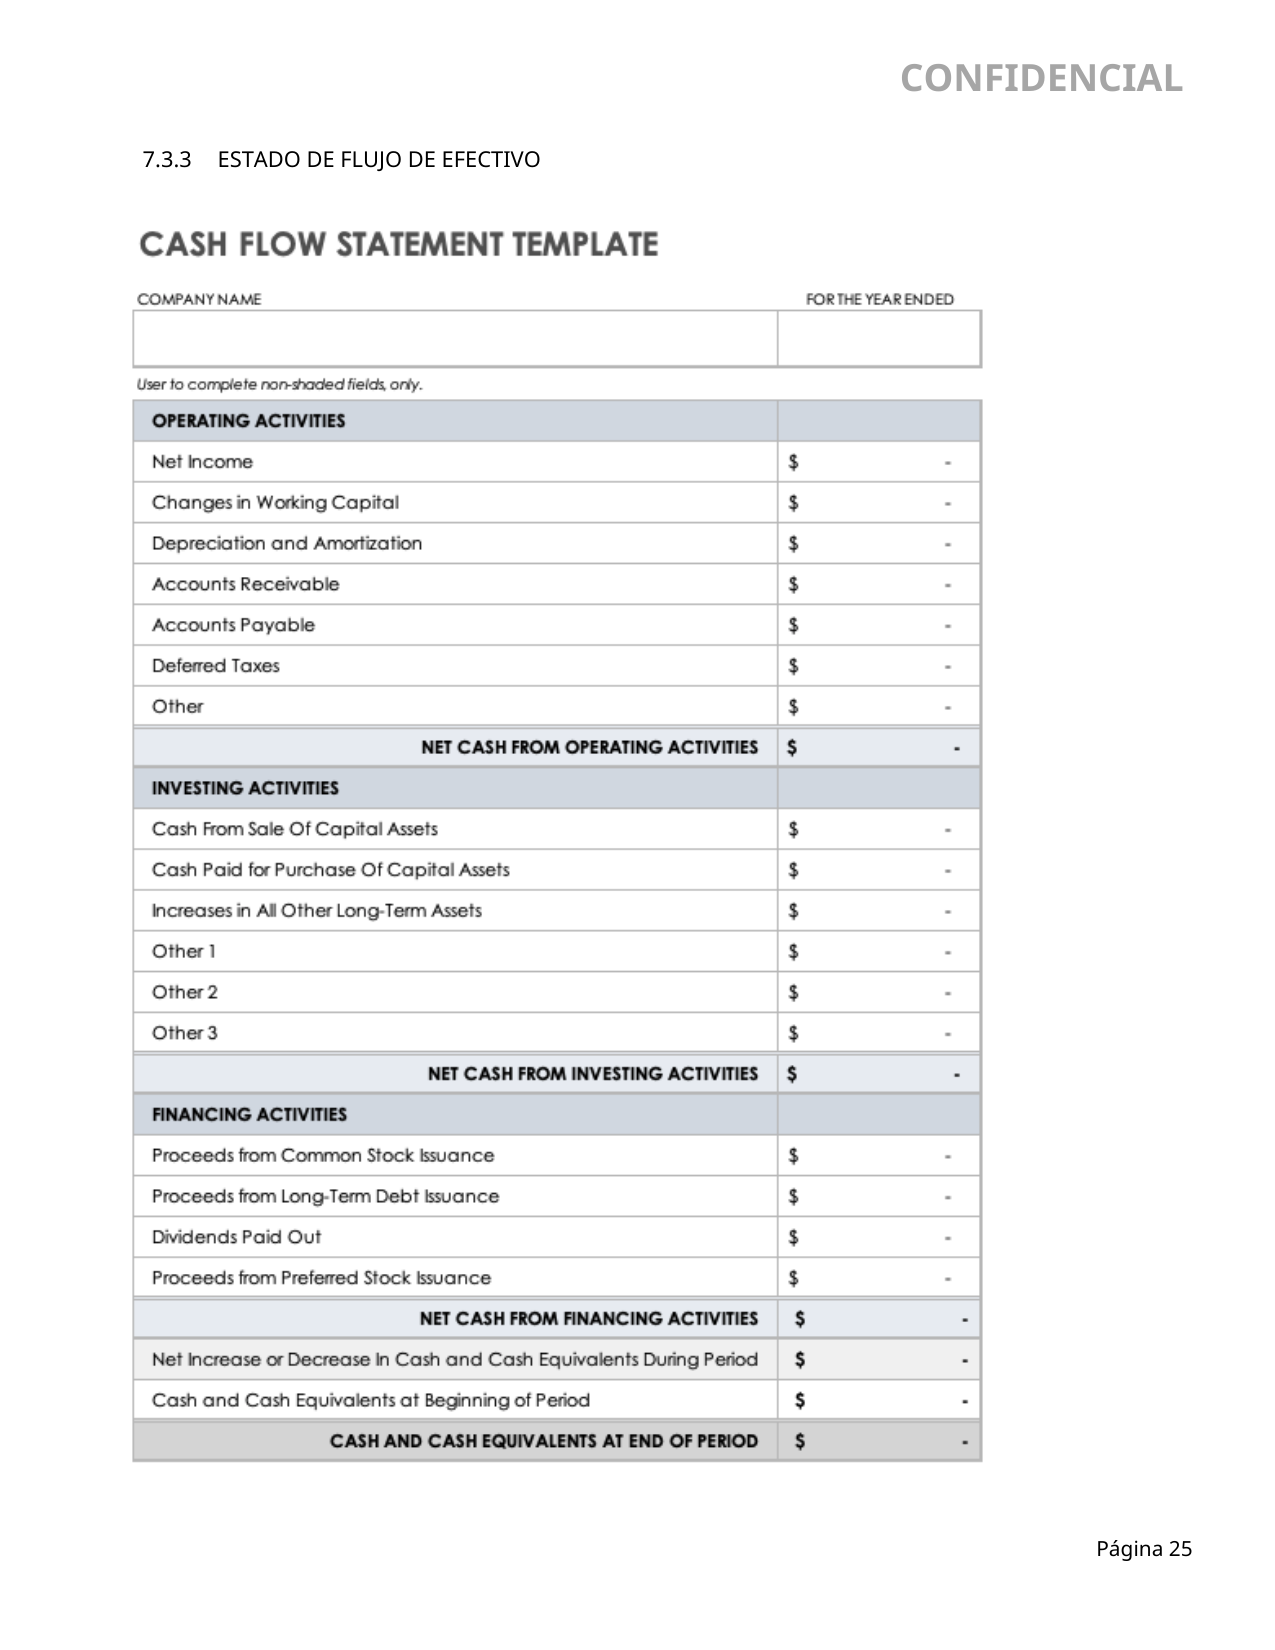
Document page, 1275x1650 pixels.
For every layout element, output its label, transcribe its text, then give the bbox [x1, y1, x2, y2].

subtitle ESTADO DE FLUJO DE EFECTIVO [142, 144, 1200, 174]
picture [105, 212, 1009, 1495]
